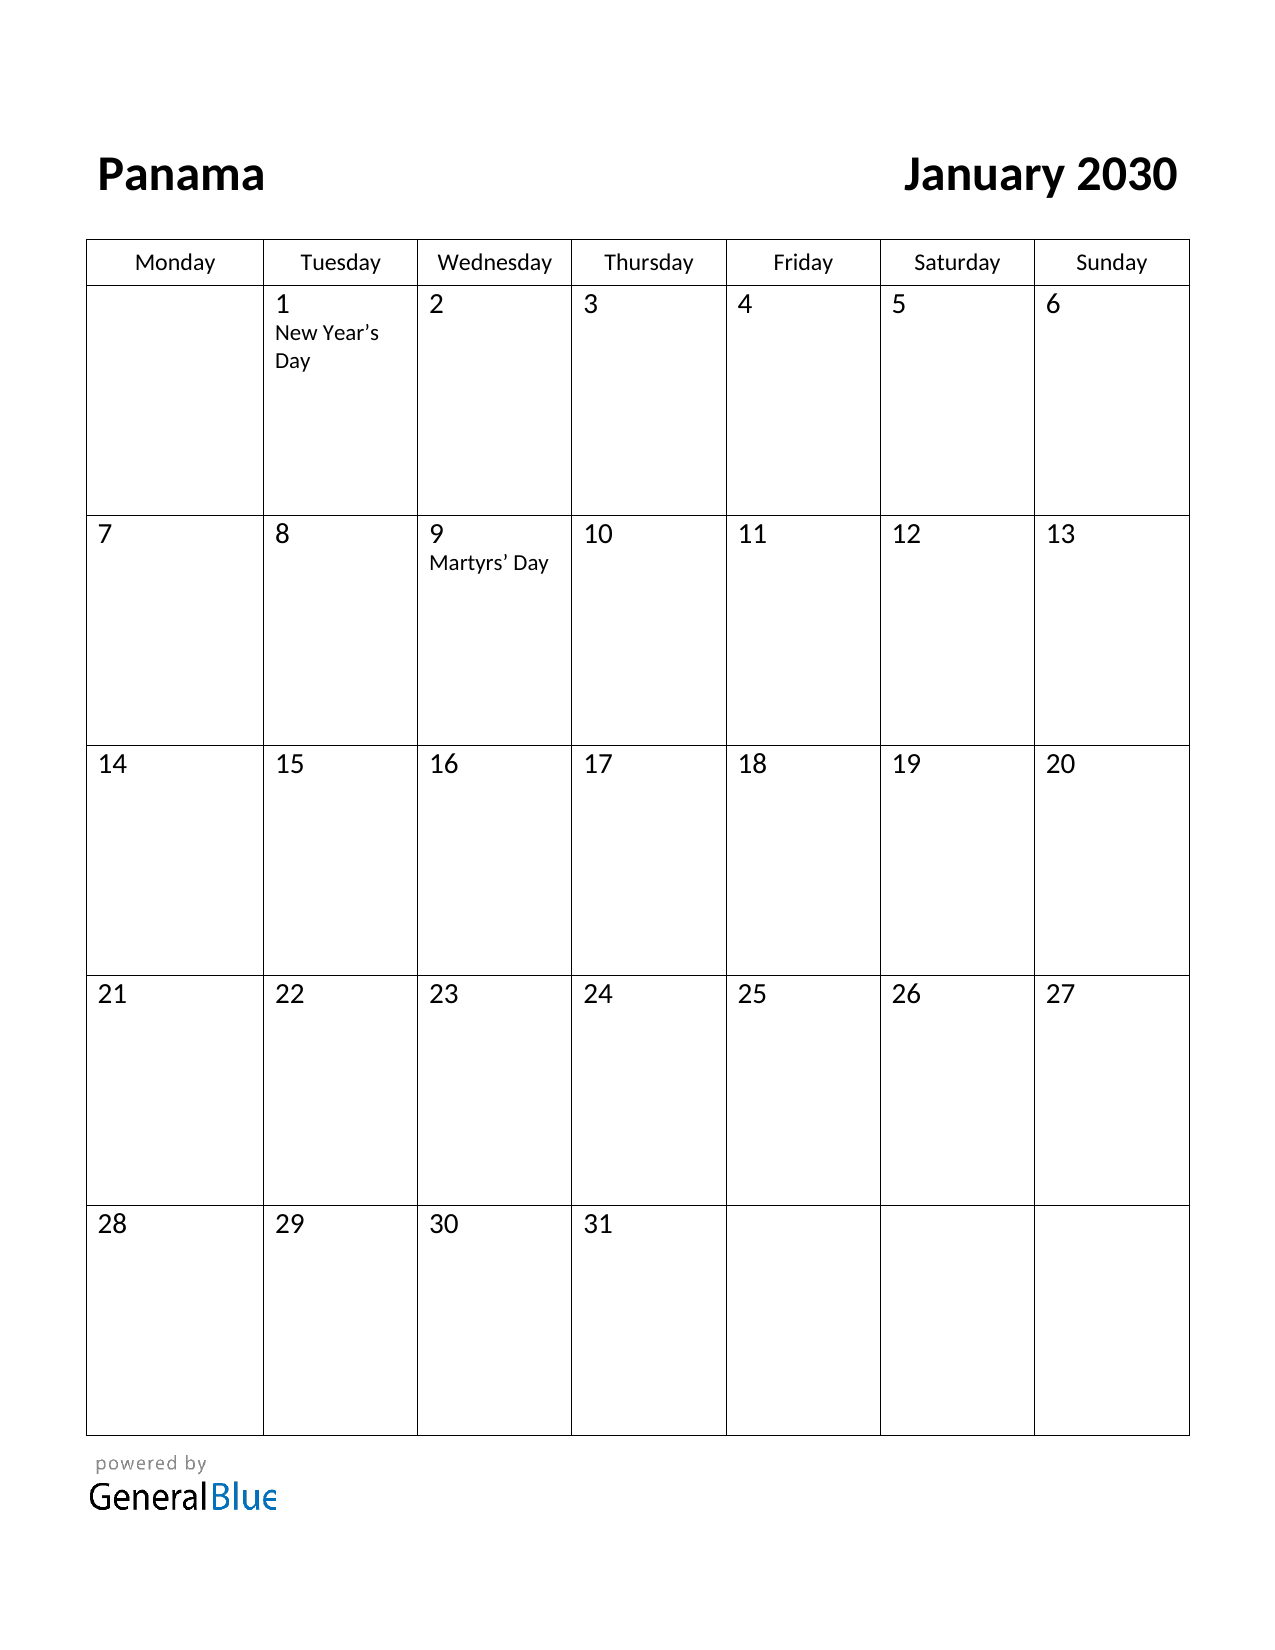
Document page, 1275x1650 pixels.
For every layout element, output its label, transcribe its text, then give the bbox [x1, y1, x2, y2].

table_cell [87, 286, 263, 318]
table_cell 7 [87, 516, 263, 548]
table_cell 25 [727, 976, 880, 1008]
table_cell [87, 778, 263, 974]
table_cell [87, 1238, 263, 1434]
table_cell [264, 1008, 417, 1204]
table_cell [87, 1008, 263, 1204]
table_cell [727, 318, 880, 514]
table_cell [1035, 1238, 1189, 1434]
table_cell Thursday [572, 240, 726, 284]
table_cell [572, 778, 726, 974]
table_cell Saturday [881, 240, 1034, 284]
table_cell 11 [727, 516, 880, 548]
table_cell 30 [418, 1206, 571, 1238]
table_cell [727, 548, 880, 744]
table_cell [727, 1008, 880, 1204]
table_cell Monday [87, 240, 263, 284]
table_cell [1035, 778, 1189, 974]
table_cell 29 [264, 1206, 417, 1238]
table_cell 20 [1035, 746, 1189, 778]
table_cell [881, 1238, 1034, 1434]
table_cell 17 [572, 746, 726, 778]
table_cell [264, 778, 417, 974]
table_cell [86, 1436, 1189, 1534]
table_cell 28 [87, 1206, 263, 1238]
table_cell [1035, 1008, 1189, 1204]
table_cell [727, 1238, 880, 1434]
table_cell 22 [264, 976, 417, 1008]
table_header January 2030 [572, 105, 1189, 239]
table_cell 4 [727, 286, 880, 318]
table_cell 26 [881, 976, 1034, 1008]
table_cell Tuesday [264, 240, 417, 284]
table_cell [418, 1238, 571, 1434]
table_cell [418, 778, 571, 974]
table_cell Sunday [1035, 240, 1189, 284]
table_cell 21 [87, 976, 263, 1008]
table_cell [881, 548, 1034, 744]
picture [88, 1452, 276, 1515]
table_cell 9 [418, 516, 571, 548]
table_cell 23 [418, 976, 571, 1008]
table_cell 1 [264, 286, 417, 318]
table_cell 31 [572, 1206, 726, 1238]
table_cell Martyrs’ Day [418, 548, 571, 744]
table_cell [87, 548, 263, 744]
table_cell [87, 318, 263, 514]
table_cell [1035, 318, 1189, 514]
table_cell [727, 1206, 880, 1238]
table_cell [1035, 1206, 1189, 1238]
table_cell Friday [727, 240, 880, 284]
table_cell [1035, 548, 1189, 744]
table_cell [264, 1238, 417, 1434]
table_cell 12 [881, 516, 1034, 548]
table_cell [727, 778, 880, 974]
table_cell [418, 318, 571, 514]
table_header Panama [86, 105, 572, 239]
table_cell 3 [572, 286, 726, 318]
table_cell New Year’s Day [264, 318, 417, 514]
table_cell [572, 1238, 726, 1434]
table_cell [418, 1008, 571, 1204]
table_cell 2 [418, 286, 571, 318]
table_cell 18 [727, 746, 880, 778]
table_cell 19 [881, 746, 1034, 778]
table_cell 5 [881, 286, 1034, 318]
table_cell 8 [264, 516, 417, 548]
table_cell 15 [264, 746, 417, 778]
table_cell [572, 548, 726, 744]
table_cell 6 [1035, 286, 1189, 318]
table_cell 24 [572, 976, 726, 1008]
table_cell 10 [572, 516, 726, 548]
table_cell 27 [1035, 976, 1189, 1008]
table_cell [881, 778, 1034, 974]
table_cell [572, 318, 726, 514]
table_cell [572, 1008, 726, 1204]
table_cell 13 [1035, 516, 1189, 548]
table_cell 14 [87, 746, 263, 778]
table_cell Wednesday [418, 240, 571, 284]
table_cell [881, 318, 1034, 514]
table_cell [881, 1008, 1034, 1204]
table_cell [881, 1206, 1034, 1238]
table_cell [264, 548, 417, 744]
table_cell 16 [418, 746, 571, 778]
